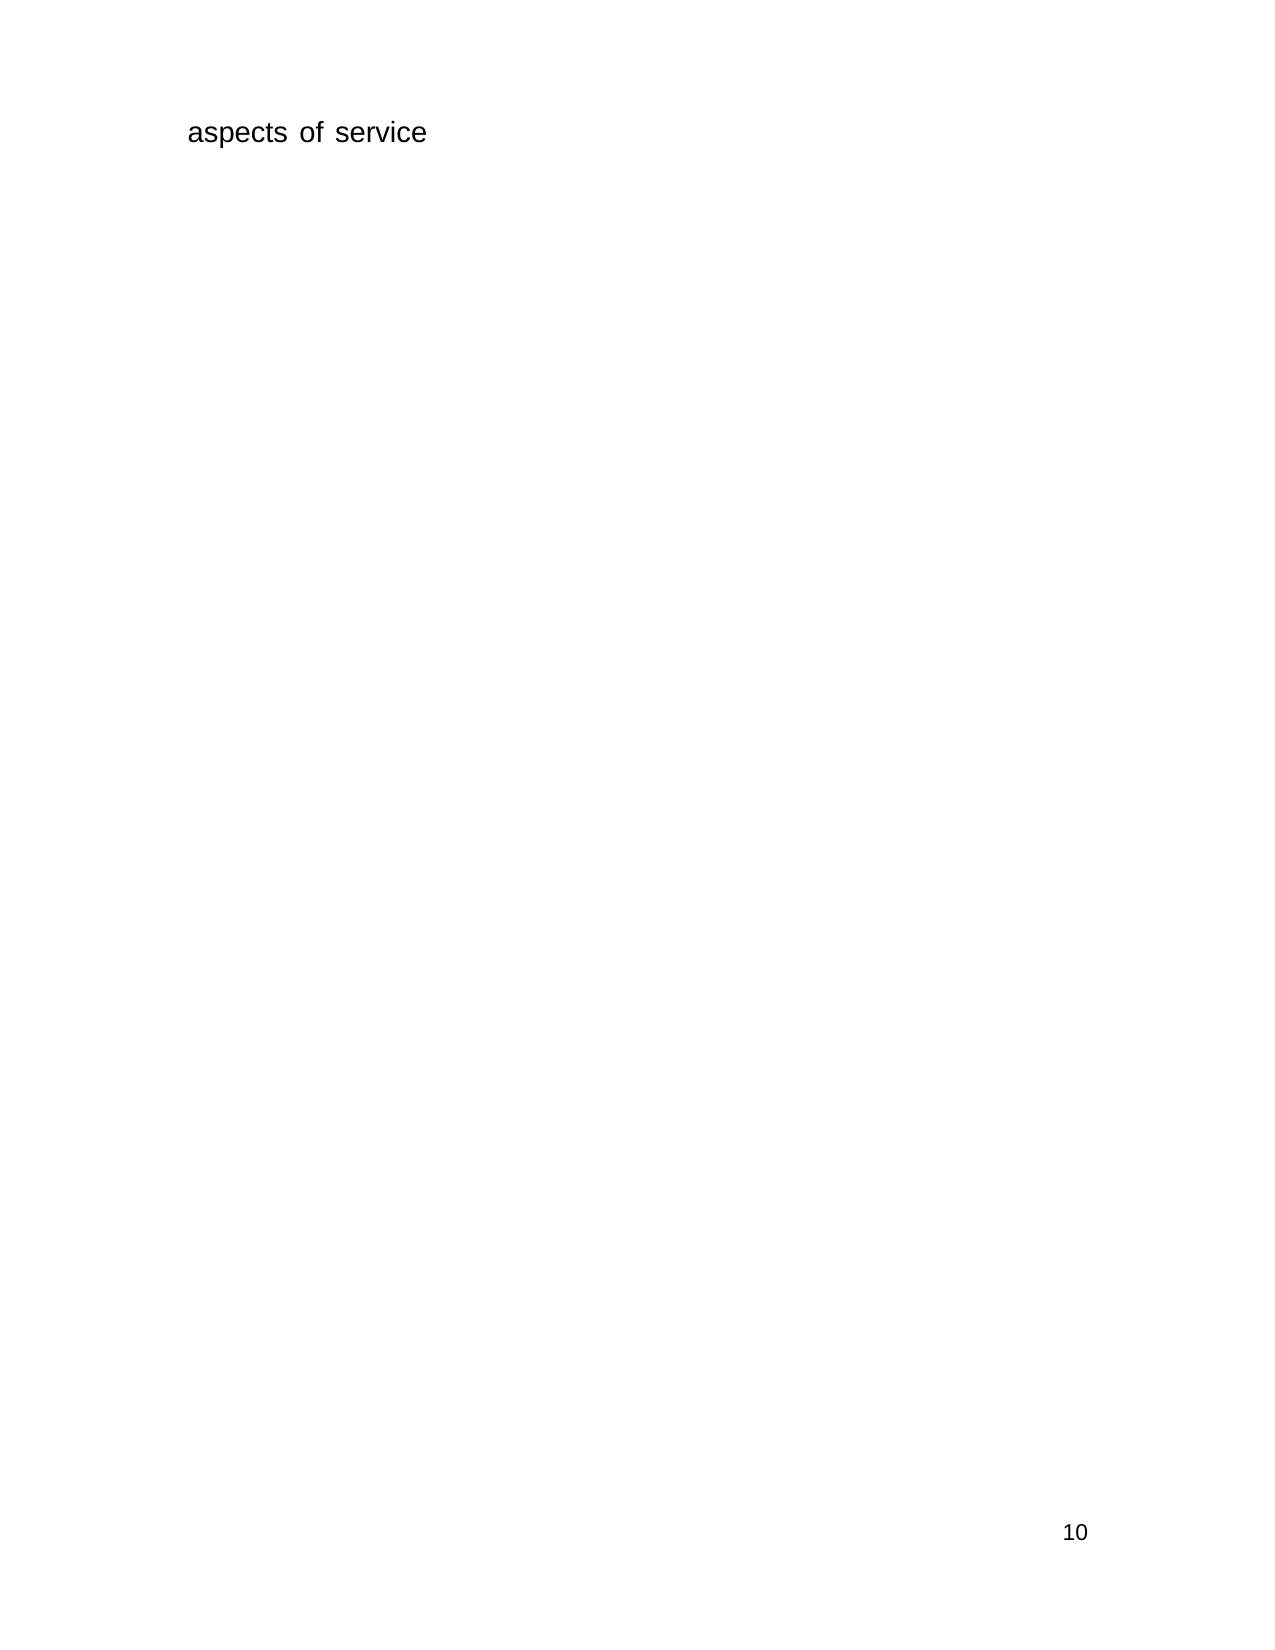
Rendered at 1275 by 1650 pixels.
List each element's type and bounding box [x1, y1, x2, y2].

text [187, 114, 1088, 148]
